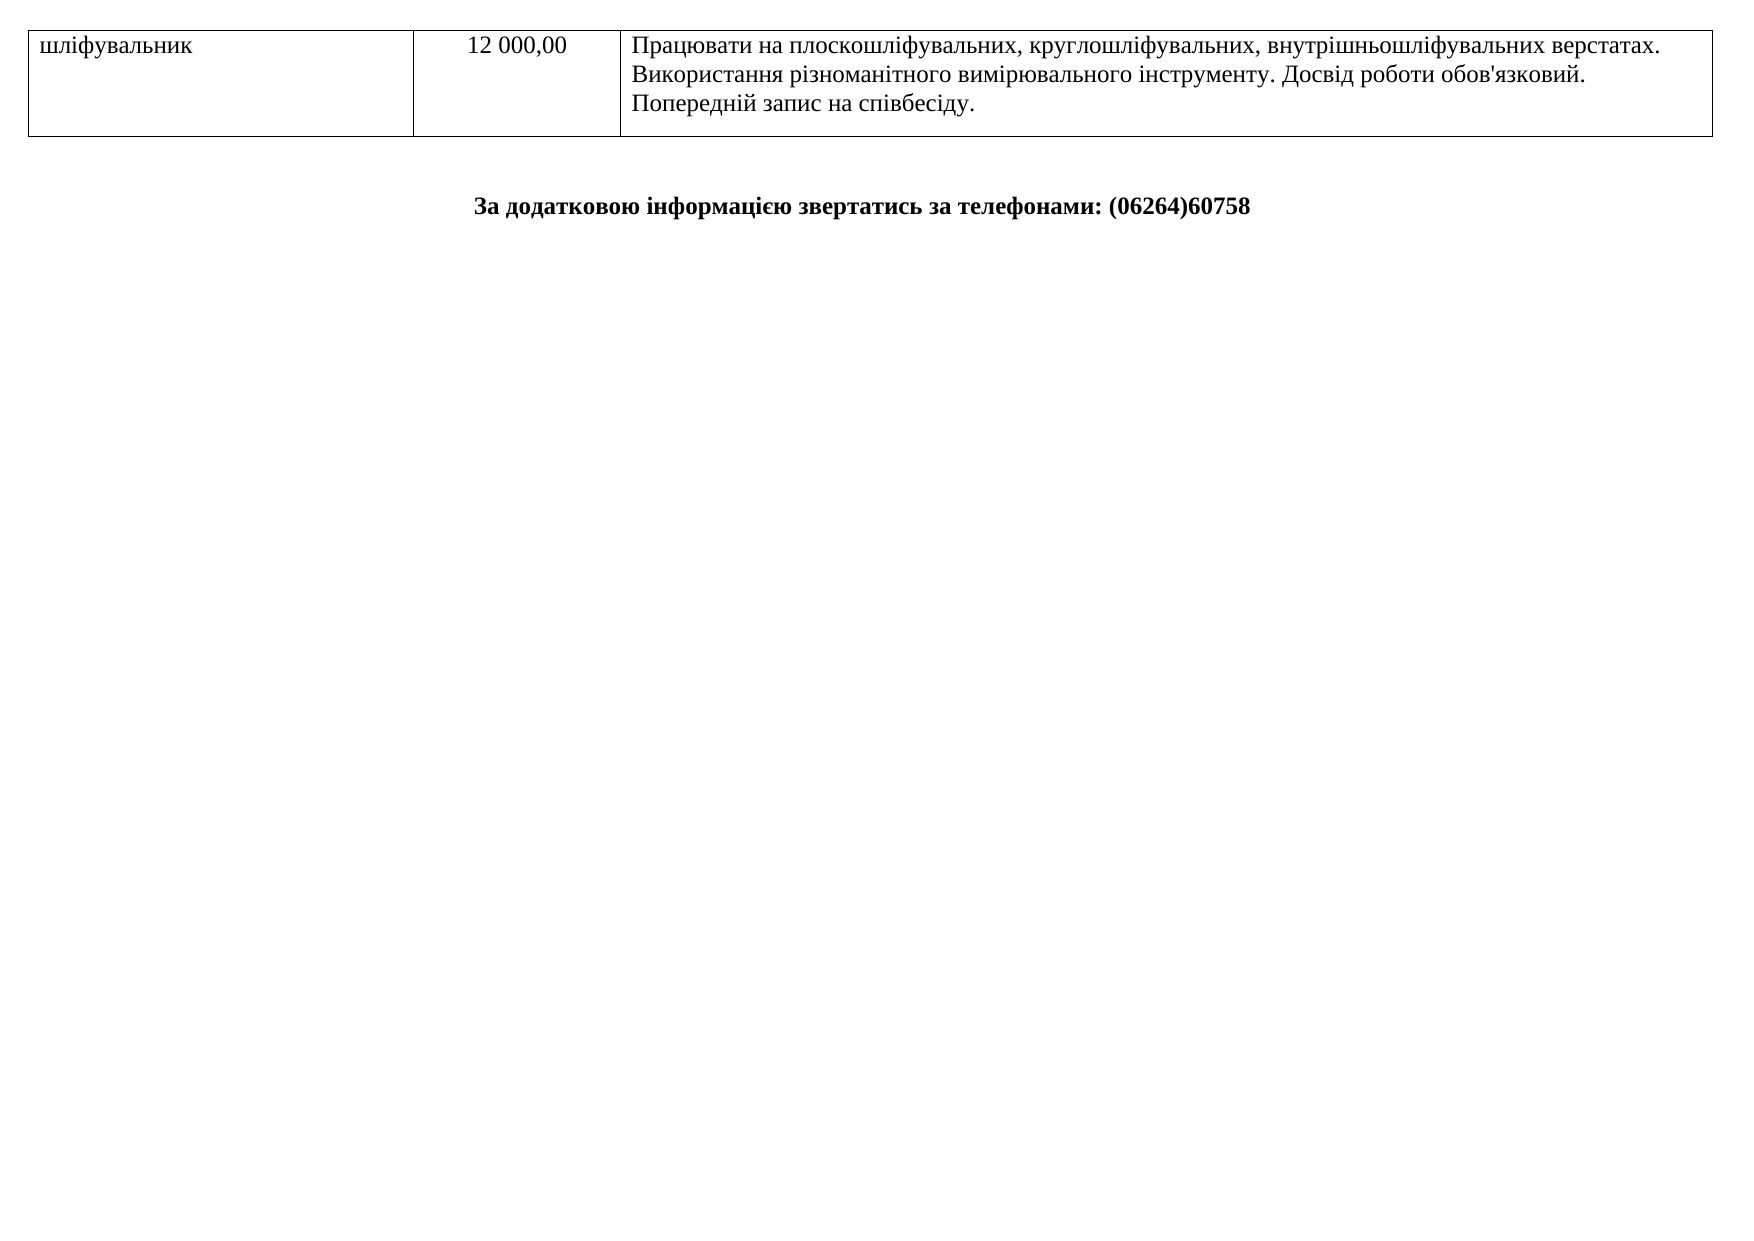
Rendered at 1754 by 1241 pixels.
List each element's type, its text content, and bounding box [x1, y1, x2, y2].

table_cell шліфувальник [29, 31, 413, 136]
table_cell 12 000,00 [414, 31, 620, 136]
text За додатковою інформацією звертатись за телефонами: (06264)60758 [29, 191, 1695, 219]
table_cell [621, 31, 1712, 136]
